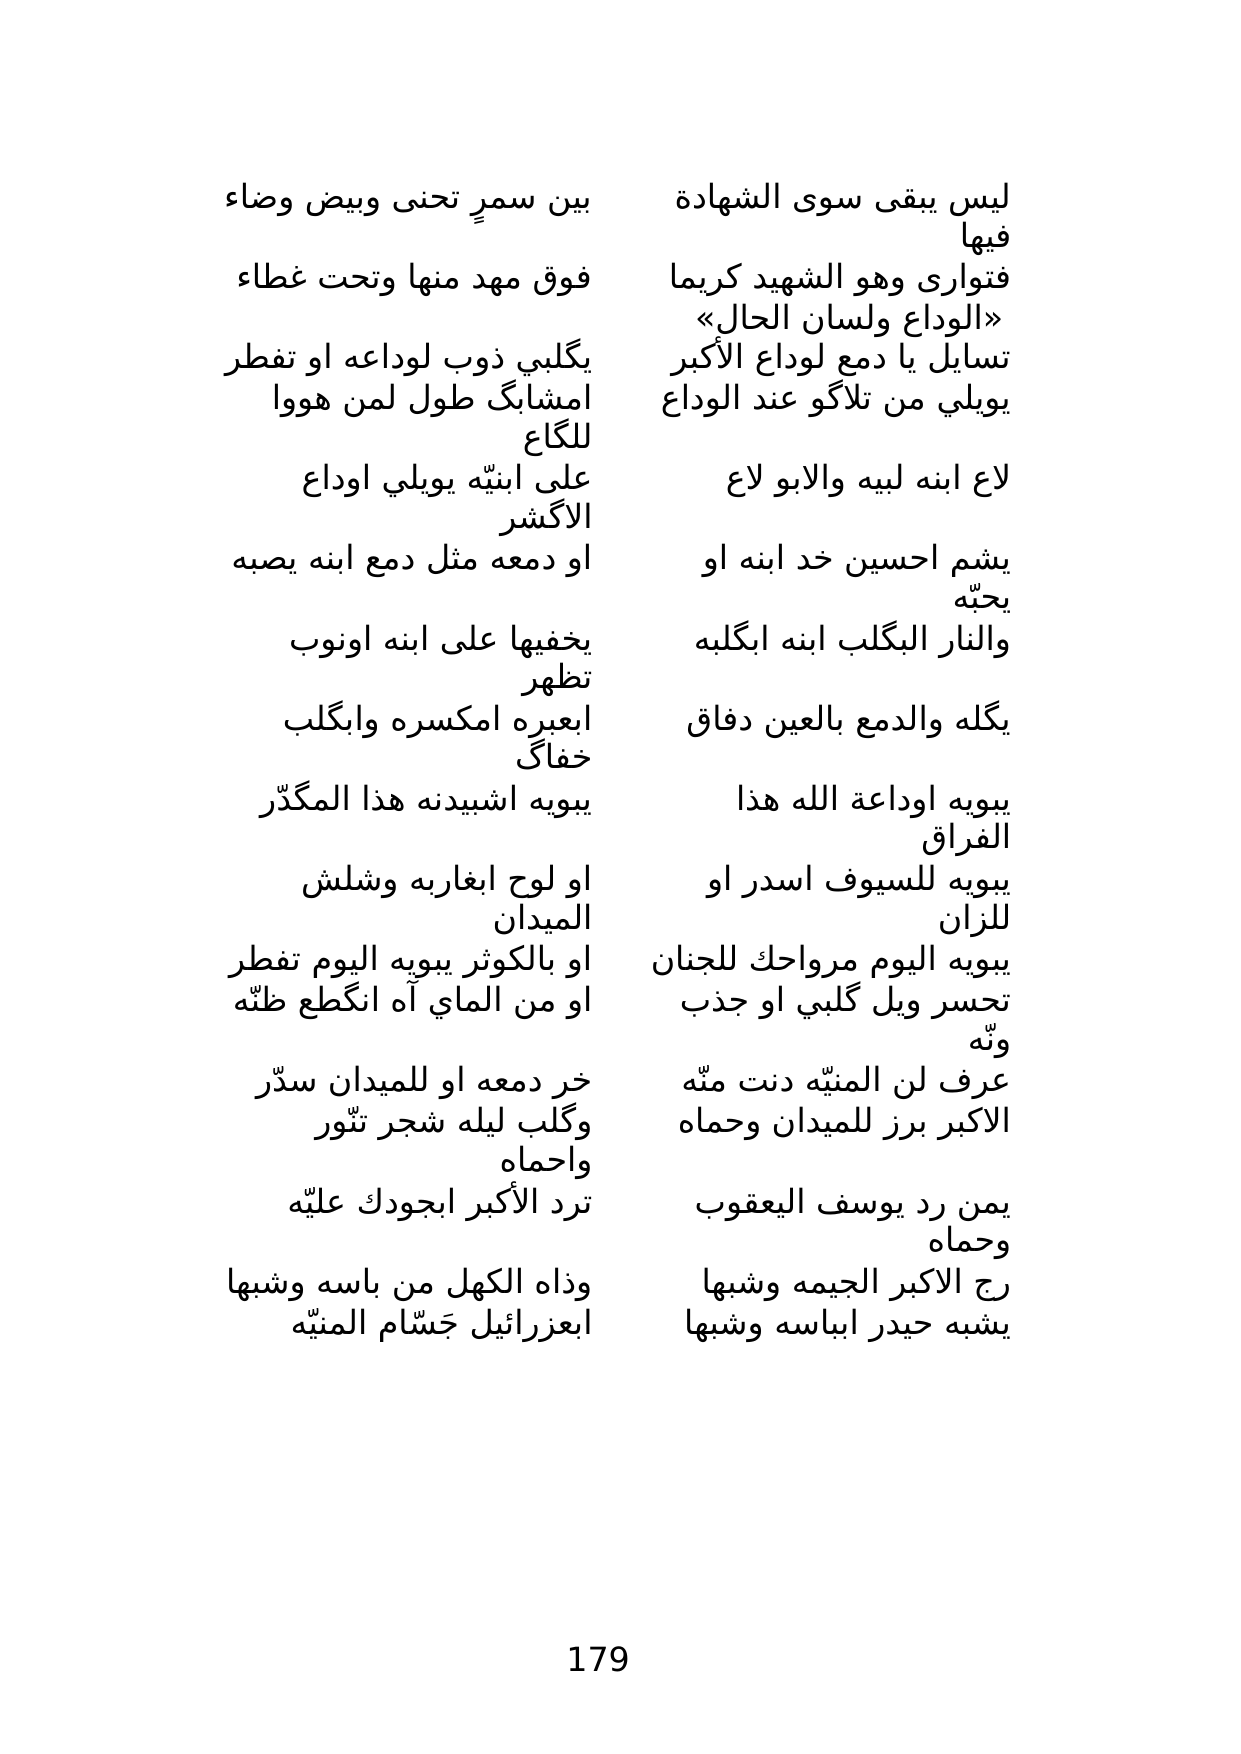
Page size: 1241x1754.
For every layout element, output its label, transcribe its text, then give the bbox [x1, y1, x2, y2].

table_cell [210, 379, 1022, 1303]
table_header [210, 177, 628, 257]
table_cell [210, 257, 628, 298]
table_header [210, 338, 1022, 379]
text «الوداع ولسان الحال» [222, 298, 1033, 337]
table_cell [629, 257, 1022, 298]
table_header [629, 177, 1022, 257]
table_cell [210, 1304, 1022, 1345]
